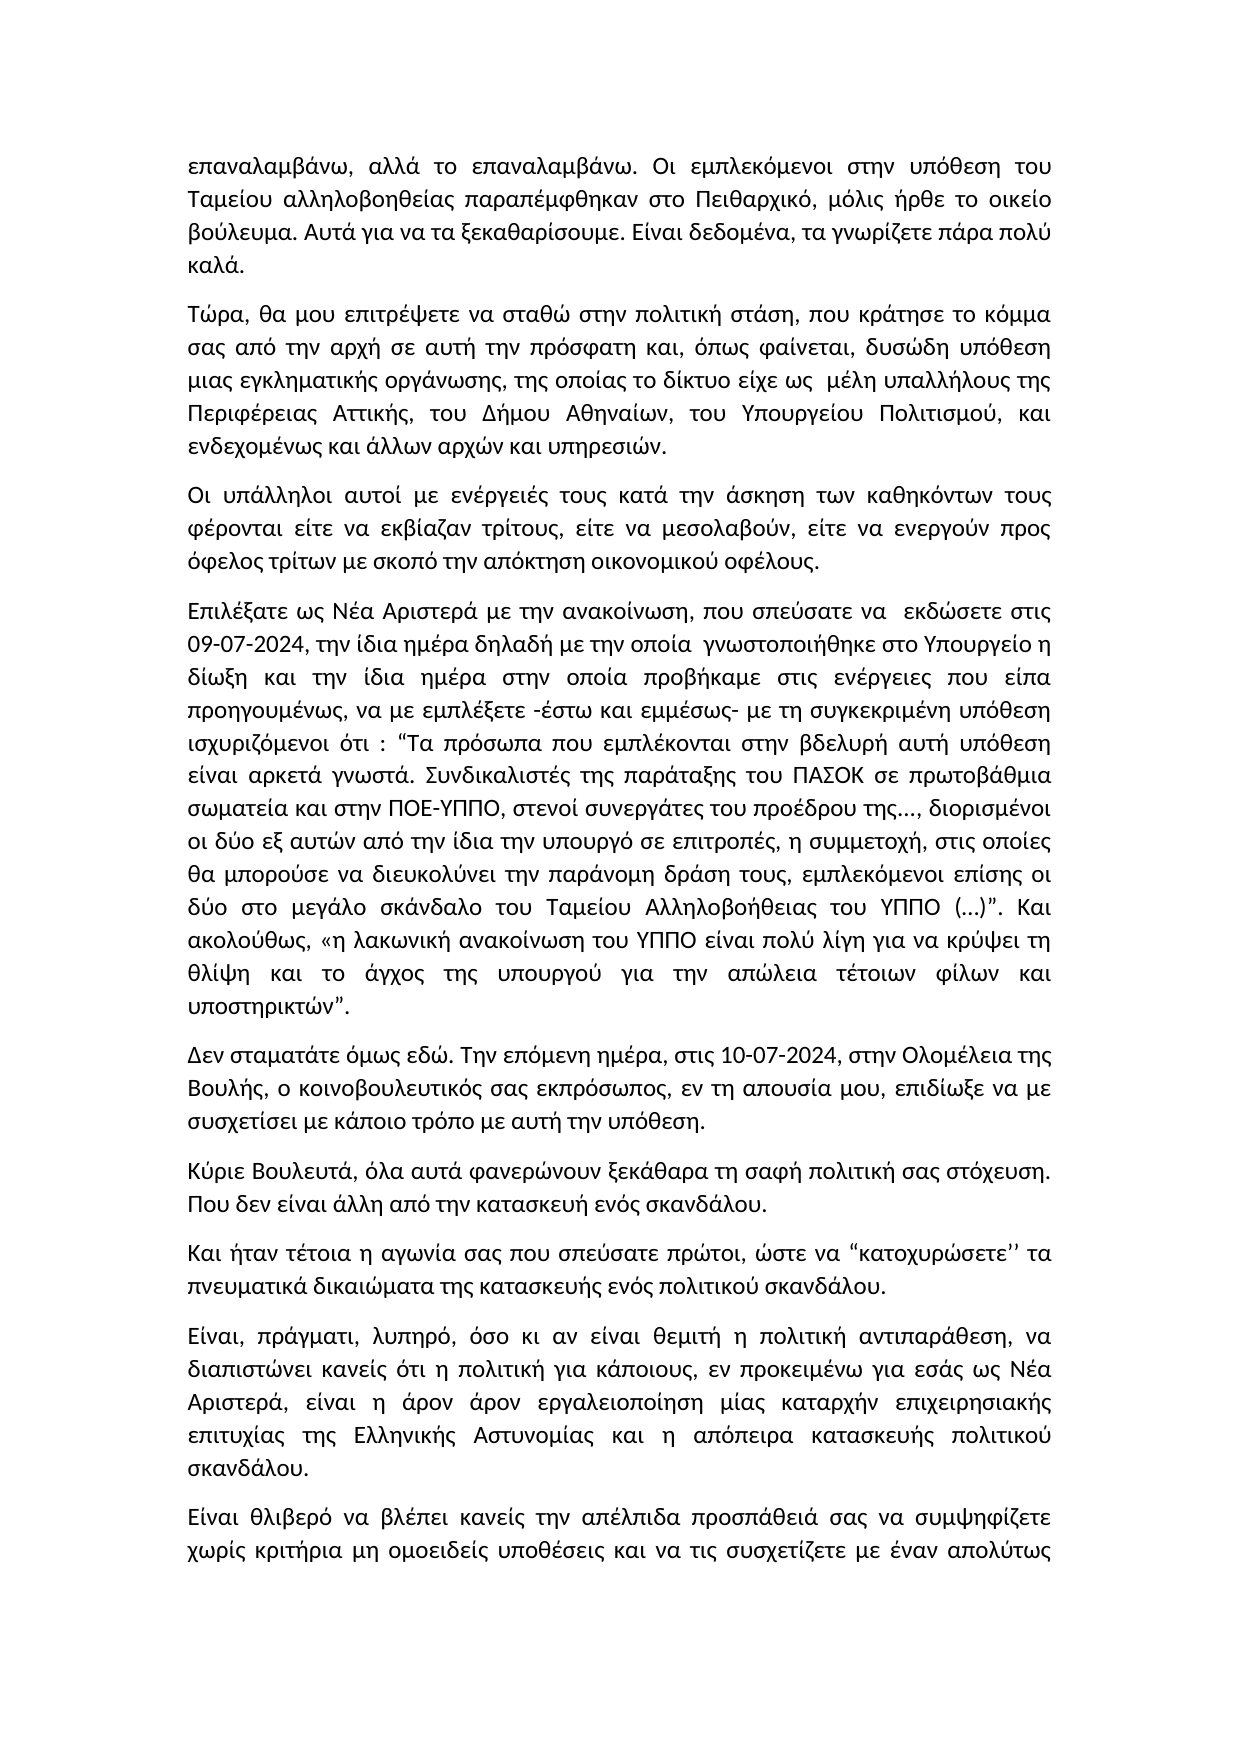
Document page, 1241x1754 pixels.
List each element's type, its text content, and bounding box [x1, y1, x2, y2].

text Και ήταν τέτοια η αγωνία σας που σπεύσατε πρώτοι, ώστε να “κατοχυρώσετε’’ τα πνευματικά δικαιώματα της κατασκευής ενός πολιτικού σκανδάλου. [187, 1237, 1053, 1301]
text Είναι, πράγματι, λυπηρό, όσο κι αν είναι θεμιτή η πολιτική αντιπαράθεση, να διαπιστώνει κανείς ότι η πολιτική για κάποιους, εν προκειμένω για εσάς ως Νέα Αριστερά, είναι η άρον άρον εργαλειοποίηση μίας καταρχήν επιχειρησιακής επιτυχίας της Ελληνικής Αστυνομίας και η απόπειρα κατασκευής πολιτικού σκανδάλου. [187, 1320, 1053, 1482]
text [187, 150, 1053, 279]
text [187, 1501, 1053, 1565]
text Επιλέξατε ως Νέα Αριστερά με την ανακοίνωση, που σπεύσατε να εκδώσετε στις 09-07-2024, την ίδια ημέρα δηλαδή με την οποία γνωστοποιήθηκε στο Υπουργείο η δίωξη και την ίδια ημέρα στην οποία προβήκαμε στις ενέργειες που είπα προηγουμένως, να με εμπλέξετε -έστω και εμμέσως- με τη συγκεκριμένη υπόθεση ισχυριζόμενοι ότι : “Τα πρόσωπα που εμπλέκονται στην βδελυρή αυτή υπόθεση είναι αρκετά γνωστά. Συνδικαλιστές της παράταξης του ΠΑΣΟΚ σε πρωτοβάθμια σωματεία και στην ΠΟΕ-ΥΠΠΟ, στενοί συνεργάτες του προέδρου της..., διορισμένοι οι δύο εξ αυτών από την ίδια την υπουργό σε επιτροπές, η συμμετοχή, στις οποίες θα μπορούσε να διευκολύνει την παράνομη δράση τους, εμπλεκόμενοι επίσης οι δύο στο μεγάλο σκάνδαλο του Ταμείου Αλληλοβοήθειας του ΥΠΠΟ (…)”. Και ακολούθως, «η λακωνική ανακοίνωση του ΥΠΠΟ είναι πολύ λίγη για να κρύψει τη θλίψη και το άγχος της υπουργού για την απώλεια τέτοιων φίλων και υποστηρικτών”. [187, 595, 1053, 1021]
text Δεν σταματάτε όμως εδώ. Την επόμενη ημέρα, στις 10-07-2024, στην Ολομέλεια της Βουλής, ο κοινοβουλευτικός σας εκπρόσωπος, εν τη απουσία μου, επιδίωξε να με συσχετίσει με κάποιο τρόπο με αυτή την υπόθεση. [187, 1039, 1053, 1136]
text Οι υπάλληλοι αυτοί με ενέργειές τους κατά την άσκηση των καθηκόντων τους φέρονται είτε να εκβίαζαν τρίτους, είτε να μεσολαβούν, είτε να ενεργούν προς όφελος τρίτων με σκοπό την απόκτηση οικονομικού οφέλους. [187, 479, 1053, 576]
text Κύριε Βουλευτά, όλα αυτά φανερώνουν ξεκάθαρα τη σαφή πολιτική σας στόχευση. Που δεν είναι άλλη από την κατασκευή ενός σκανδάλου. [187, 1155, 1053, 1218]
text Τώρα, θα μου επιτρέψετε να σταθώ στην πολιτική στάση, που κράτησε το κόμμα σας από την αρχή σε αυτή την πρόσφατη και, όπως φαίνεται, δυσώδη υπόθεση μιας εγκληματικής οργάνωσης, της οποίας το δίκτυο είχε ως μέλη υπαλλήλους της Περιφέρειας Αττικής, του Δήμου Αθηναίων, του Υπουργείου Πολιτισμού, και ενδεχομένως και άλλων αρχών και υπηρεσιών. [187, 298, 1053, 461]
